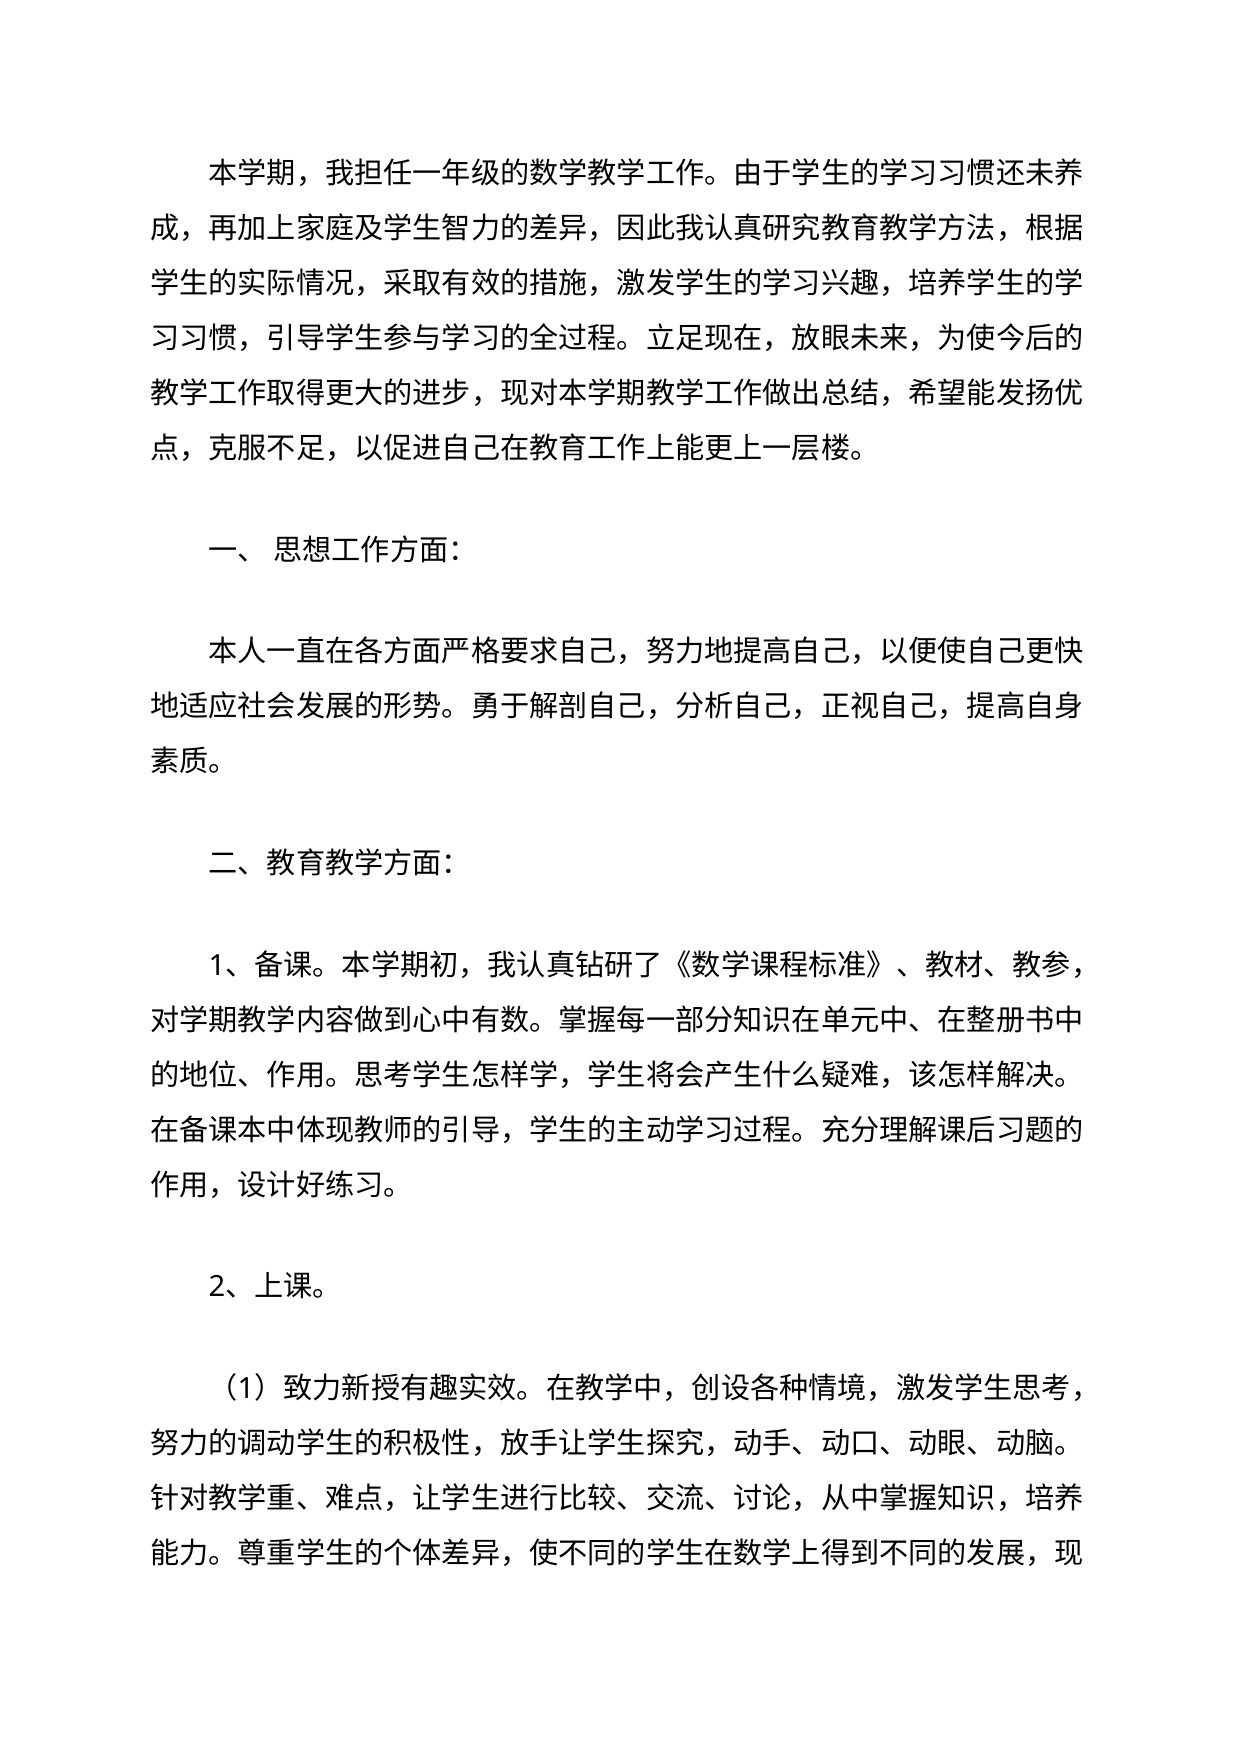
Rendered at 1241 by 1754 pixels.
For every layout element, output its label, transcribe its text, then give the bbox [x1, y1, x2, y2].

text 一、 思想工作方面： [150, 526, 1090, 568]
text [150, 1365, 1090, 1572]
text 2、上课。 [150, 1263, 1090, 1305]
text 1、备课。本学期初，我认真钻研了《数学课程标准》、教材、教参，对学期教学内容做到心中有数。掌握每一部分知识在单元中、在整册书中的地位、作用。思考学生怎样学，学生将会产生什么疑难，该怎样解决。在备课本中体现教师的引导，学生的主动学习过程。充分理解课后习题的作用，设计好练习。 [150, 941, 1090, 1203]
text 本学期，我担任一年级的数学教学工作。由于学生的学习习惯还未养成，再加上家庭及学生智力的差异，因此我认真研究教育教学方法，根据学生的实际情况，采取有效的措施，激发学生的学习兴趣，培养学生的学习习惯，引导学生参与学习的全过程。立足现在，放眼未来，为使今后的教学工作取得更大的进步，现对本学期教学工作做出总结，希望能发扬优点，克服不足，以促进自己在教育工作上能更上一层楼。 [150, 150, 1090, 467]
text 二、教育教学方面： [150, 839, 1090, 882]
text 本人一直在各方面严格要求自己，努力地提高自己，以便使自己更快地适应社会发展的形势。勇于解剖自己，分析自己，正视自己，提高自身素质。 [150, 628, 1090, 780]
